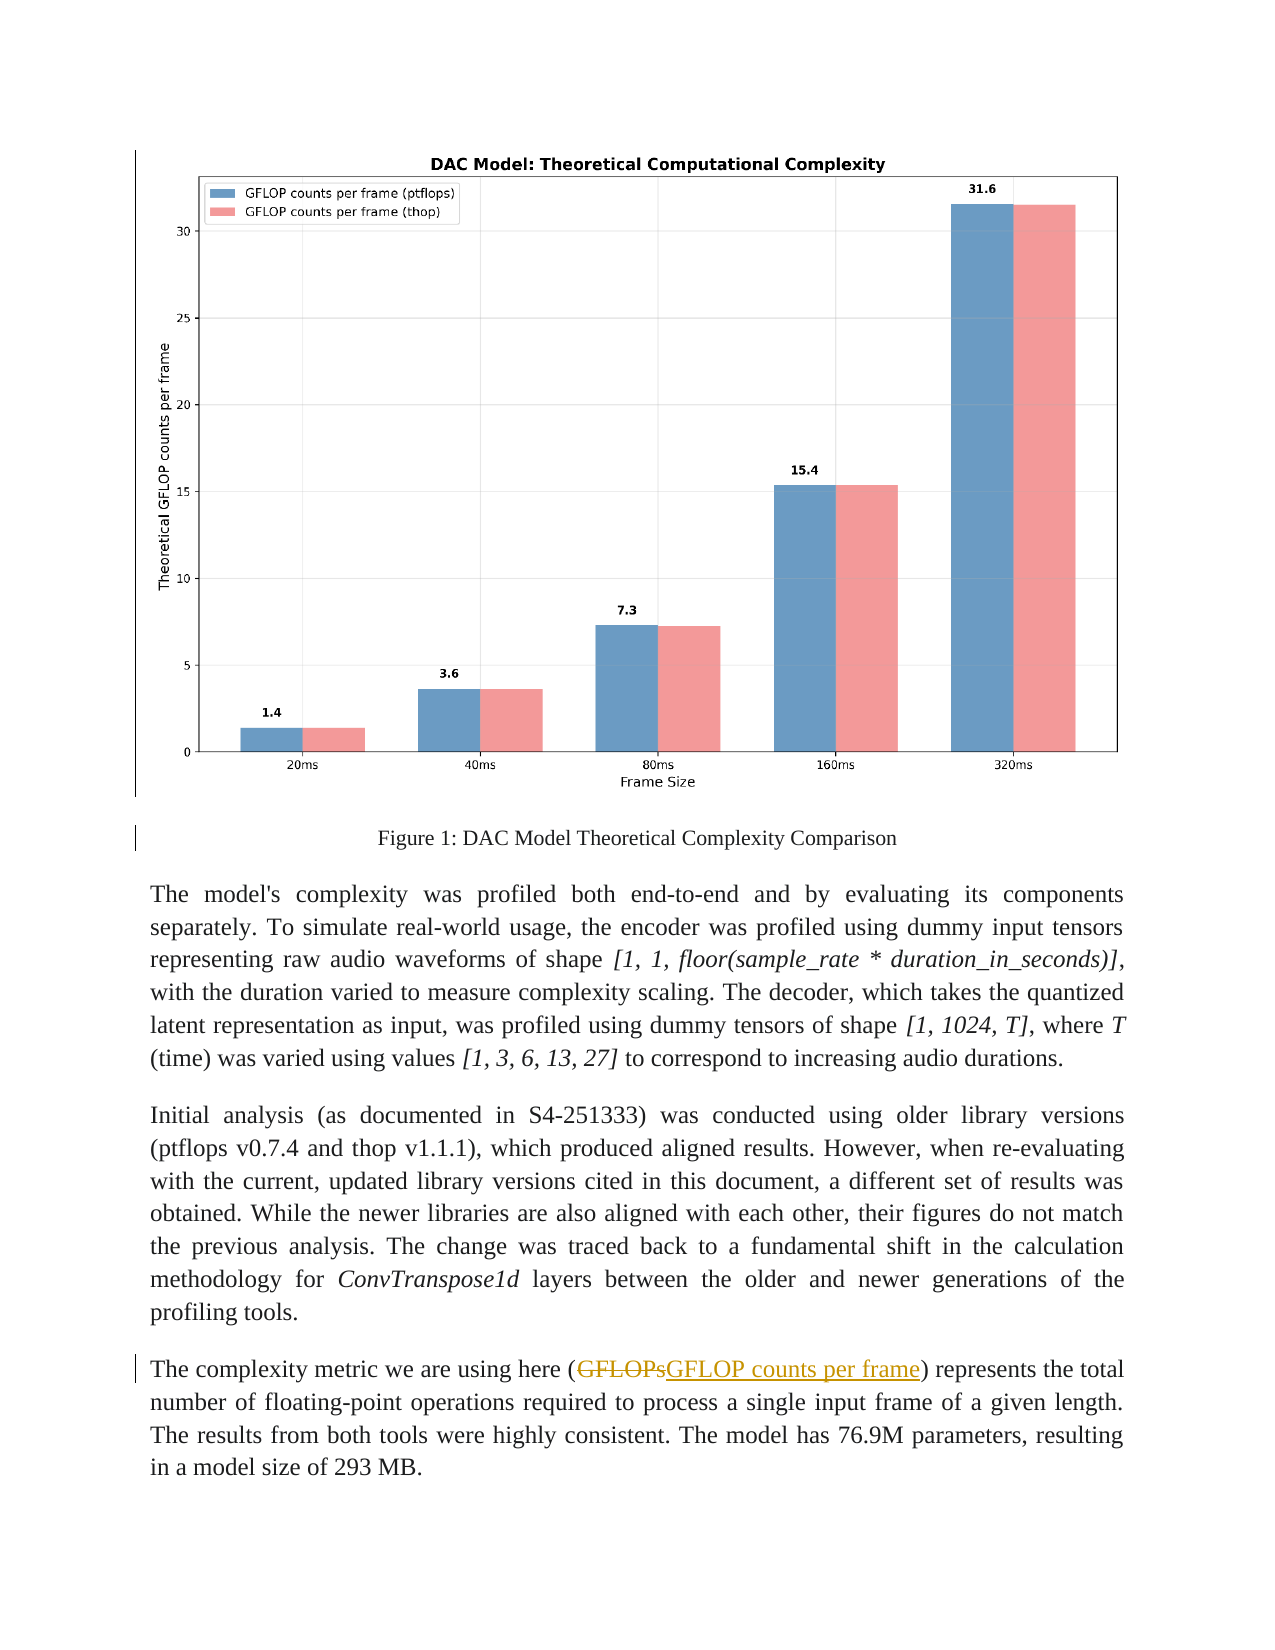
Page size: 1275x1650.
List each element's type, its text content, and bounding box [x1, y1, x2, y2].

text Figure 1: DAC Model Theoretical Complexity Comparison [150, 825, 1125, 851]
text The model's complexity was profiled both end-to-end and by evaluating its components separately. To simulate real-world usage, the encoder was profiled using dummy input tensors representing raw audio waveforms of shape [1, 1, floor(sample_rate * duration_in_seconds)], with the duration varied to measure complexity scaling. The decoder, which takes the quantized latent representation as input, was profiled using dummy tensors of shape [1, 1024, T], where T (time) was varied using values [1, 3, 6, 13, 27] to correspond to increasing audio durations. [150, 879, 1125, 1071]
text Initial analysis (as documented in S4-251333) was conducted using older library versions (ptflops v0.7.4 and thop v1.1.1), which produced aligned results. However, when re-evaluating with the current, updated library versions cited in this document, a different set of results was obtained. While the newer libraries are also aligned with each other, their figures do not match the previous analysis. The change was traced back to a fundamental shift in the calculation methodology for ConvTranspose1d layers between the older and newer generations of the profiling tools. [150, 1100, 1125, 1325]
text The complexity metric we are using here () represents the total number of floating-point operations required to process a single input frame of a given length. The results from both tools were highly consistent. The model has 76.9M parameters, resulting in a model size of 293 MB. [150, 1354, 1125, 1481]
picture [150, 150, 1125, 797]
